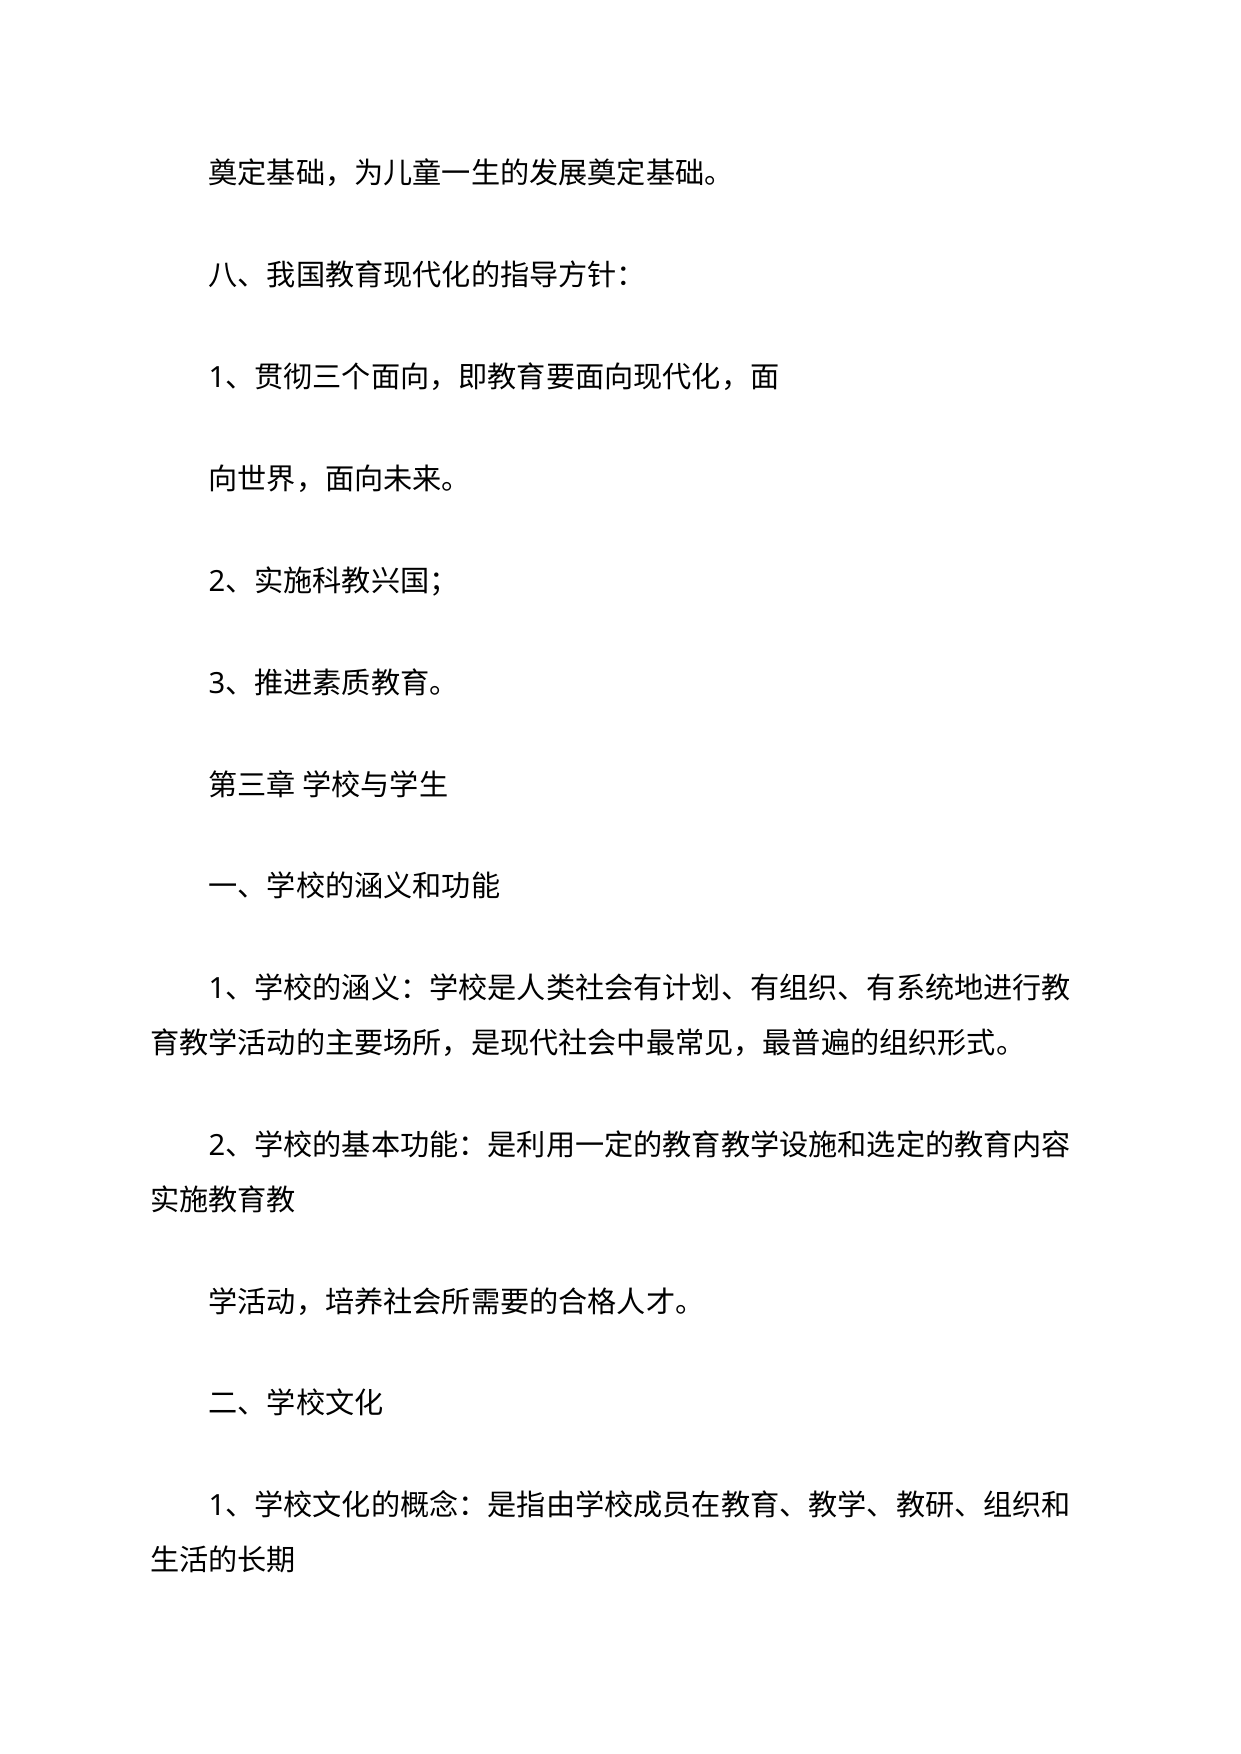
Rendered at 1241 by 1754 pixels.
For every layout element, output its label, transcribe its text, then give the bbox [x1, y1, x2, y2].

text 2、学校的基本功能：是利用一定的教育教学设施和选定的教育内容实施教育教 [150, 1122, 1090, 1219]
text 3、推进素质教育。 [150, 659, 1090, 702]
text 1、学校文化的概念：是指由学校成员在教育、教学、教研、组织和生活的长期 [150, 1482, 1090, 1579]
text 八、我国教育现代化的指导方针： [150, 252, 1090, 294]
text 2、实施科教兴国； [150, 557, 1090, 600]
text 一、学校的涵义和功能 [150, 863, 1090, 905]
text 1、贯彻三个面向，即教育要面向现代化，面 [150, 353, 1090, 396]
text 第三章 学校与学生 [150, 761, 1090, 803]
text 二、学校文化 [150, 1380, 1090, 1422]
text 奠定基础，为儿童一生的发展奠定基础。 [150, 150, 1090, 192]
text 1、学校的涵义：学校是人类社会有计划、有组织、有系统地进行教育教学活动的主要场所，是现代社会中最常见，最普遍的组织形式。 [150, 965, 1090, 1062]
text 向世界，面向未来。 [150, 456, 1090, 498]
text 学活动，培养社会所需要的合格人才。 [150, 1278, 1090, 1321]
